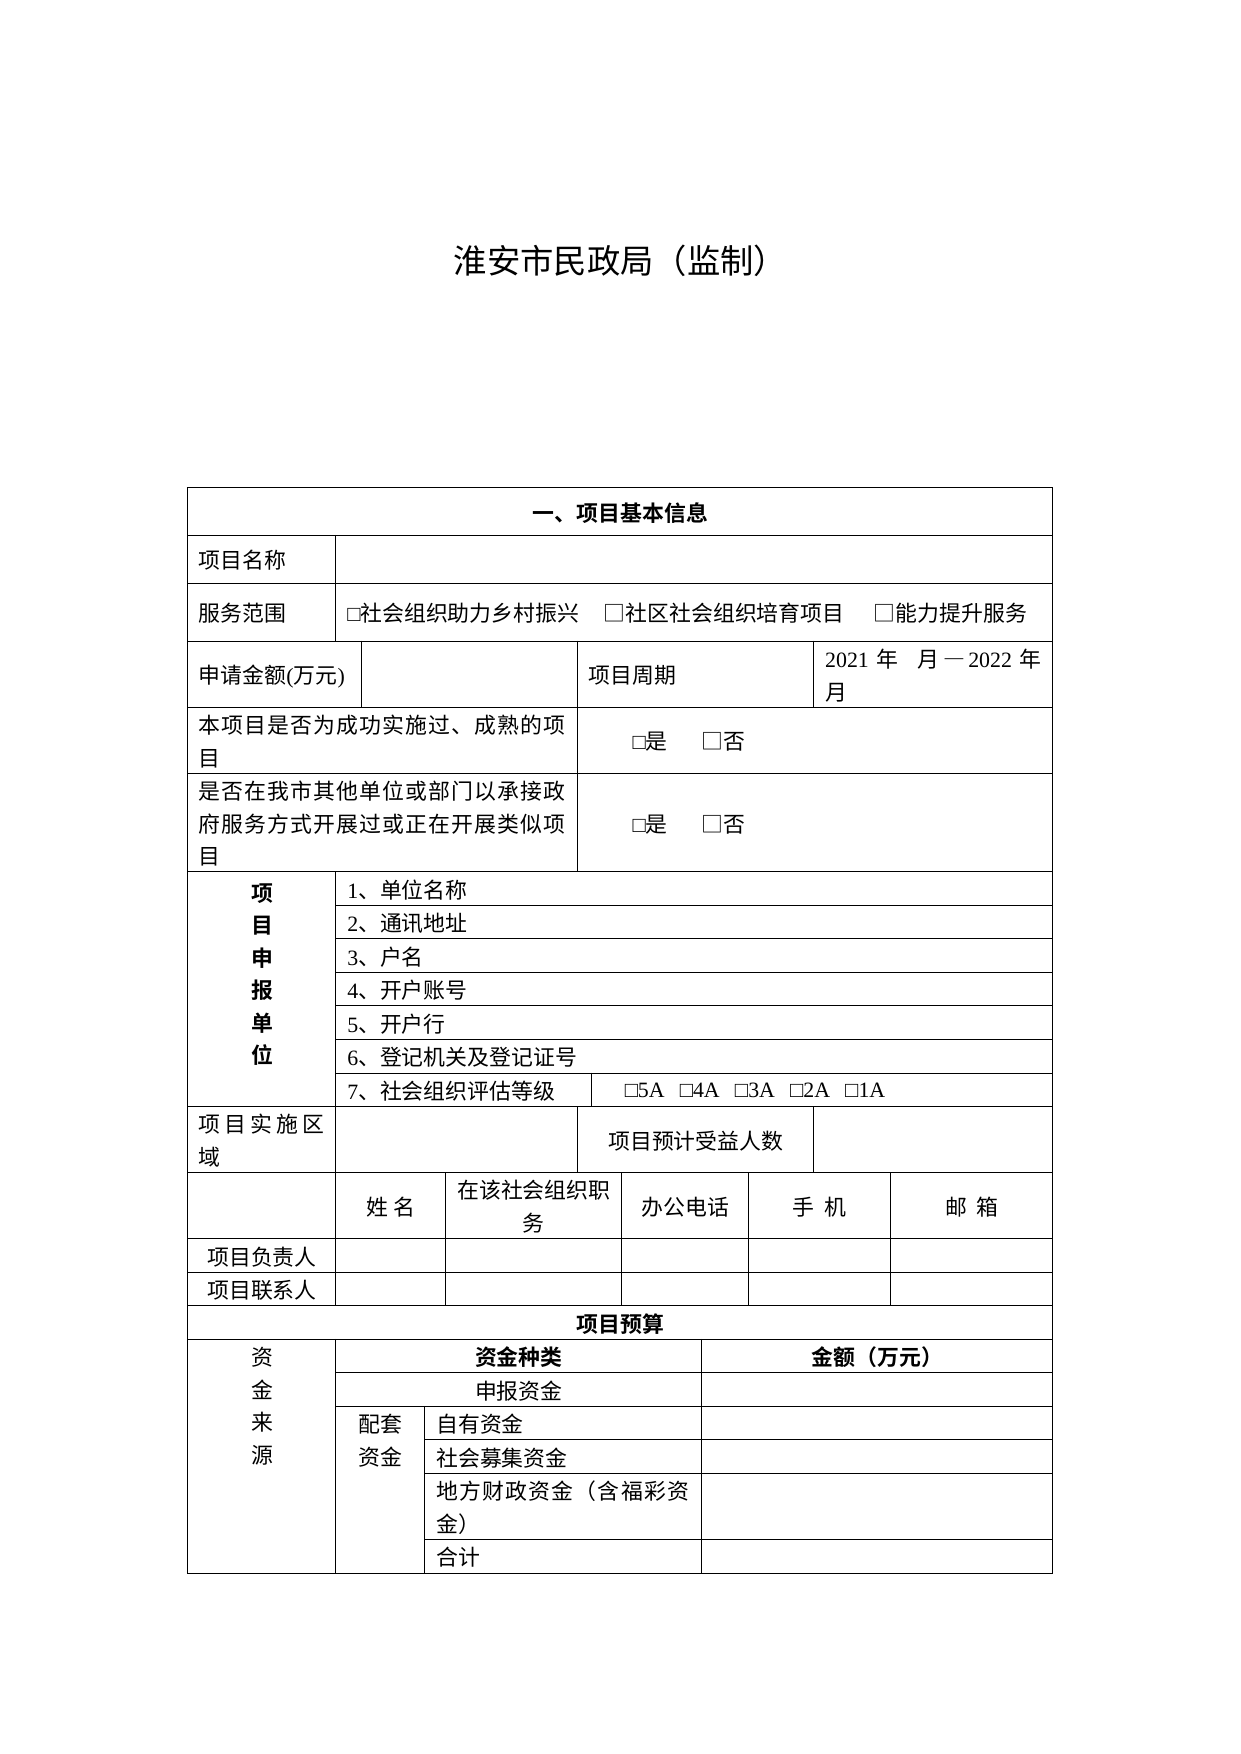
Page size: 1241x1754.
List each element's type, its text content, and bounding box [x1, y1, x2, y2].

table_cell [749, 1273, 890, 1305]
table_cell [814, 1107, 1052, 1172]
table_cell 项目预算 [188, 1306, 1052, 1339]
table_cell 配套 资金 [336, 1407, 424, 1572]
table_cell 项 目 申 报 单 位 [188, 872, 335, 1106]
table_cell 姓 名 [336, 1173, 445, 1238]
table_cell 社会募集资金 [425, 1440, 701, 1473]
table_header 一、项目基本信息 [188, 488, 1052, 535]
table_cell 资金种类 [336, 1340, 701, 1372]
table_cell 自有资金 [425, 1407, 701, 1439]
table_cell [622, 1273, 748, 1305]
table_cell 项目名称 [188, 536, 335, 583]
table_cell [446, 1273, 621, 1305]
table_cell □是 □否 [578, 774, 1052, 871]
table_cell 本项目是否为成功实施过、成熟的项目 [188, 708, 577, 773]
table_cell 合计 [425, 1540, 701, 1572]
table_cell [702, 1540, 1052, 1572]
table_cell [702, 1407, 1052, 1439]
table_cell 项目预计受益人数 [578, 1107, 813, 1172]
table_cell [702, 1373, 1052, 1406]
table_cell □社会组织助力乡村振兴 □社区社会组织培育项目 □能力提升服务 [336, 584, 1052, 641]
table_cell [749, 1239, 890, 1272]
table_cell [336, 1239, 445, 1272]
text 淮安市民政局（监制） [187, 227, 1053, 292]
table_cell □是 □否 [578, 708, 1052, 773]
table_cell [362, 642, 577, 707]
table_cell 2、通讯地址 [336, 906, 1052, 938]
table_cell 手 机 [749, 1173, 890, 1238]
table_cell 2021年 月—2022年 月 [814, 642, 1052, 707]
table_cell [702, 1440, 1052, 1473]
table_cell [336, 536, 1052, 583]
table_cell 项目实施区域 [188, 1107, 335, 1172]
table_cell [336, 1107, 577, 1172]
table_cell 金额（万元） [702, 1340, 1052, 1372]
table_cell [336, 1273, 445, 1305]
table_cell [891, 1239, 1052, 1272]
table_cell [891, 1273, 1052, 1305]
table_cell [622, 1239, 748, 1272]
table_cell [446, 1239, 621, 1272]
table_cell 7、社会组织评估等级 [336, 1074, 591, 1106]
table_cell 申报资金 [336, 1373, 701, 1406]
table_cell 项目负责人 [188, 1239, 335, 1272]
table_cell [188, 1173, 335, 1238]
table_cell □5A □4A □3A □2A □1A [592, 1074, 1052, 1106]
table_cell 1、单位名称 [336, 872, 1052, 905]
table_cell [702, 1474, 1052, 1539]
table_cell 6、登记机关及登记证号 [336, 1040, 1052, 1072]
table_cell 项目联系人 [188, 1273, 335, 1305]
table_cell 资 金 来 源 [188, 1340, 335, 1572]
table_cell 是否在我市其他单位或部门以承接政府服务方式开展过或正在开展类似项目 [188, 774, 577, 871]
table_cell 办公电话 [622, 1173, 748, 1238]
table_cell 3、户名 [336, 939, 1052, 972]
table_cell 申请金额(万元) [188, 642, 361, 707]
table_cell 4、开户账号 [336, 973, 1052, 1005]
table_cell 在该社会组织职务 [446, 1173, 621, 1238]
table_cell 5、开户行 [336, 1006, 1052, 1039]
table_cell 项目周期 [578, 642, 813, 707]
table_cell 邮 箱 [891, 1173, 1052, 1238]
table_cell 地方财政资金（含福彩资金） [425, 1474, 701, 1539]
table_cell 服务范围 [188, 584, 335, 641]
